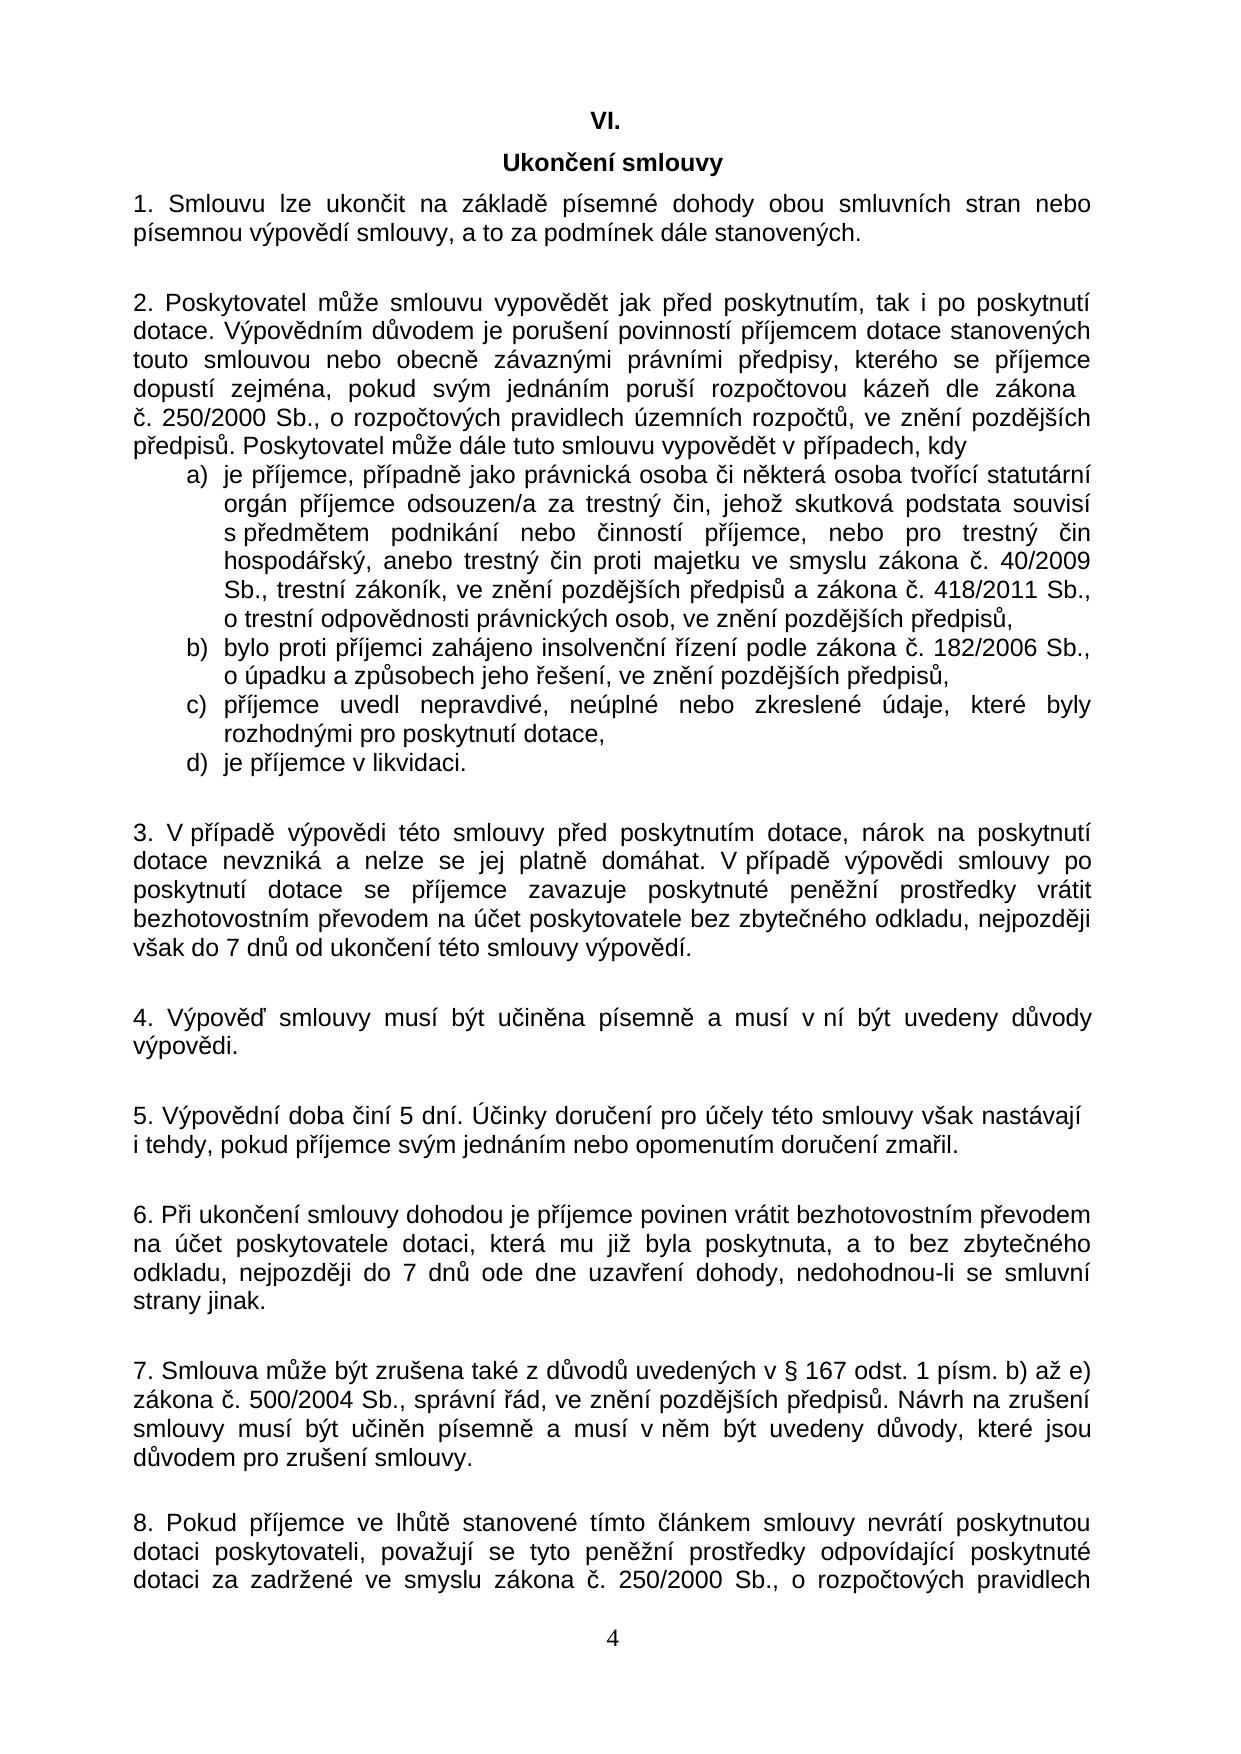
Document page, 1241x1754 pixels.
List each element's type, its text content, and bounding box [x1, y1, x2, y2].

list je příjemce, případně jako právnická osoba či některá osoba tvořící statutární orgán příjemce odsouzen/a za trestný čin, jehož skutková podstata souvisí s předmětem podnikání nebo činností příjemce, nebo pro trestný čin hospodářský, anebo trestný čin proti majetku ve smyslu zákona č. 40/2009 Sb., trestní zákoník, ve znění pozdějších předpisů a zákona č. 418/2011 Sb., o trestní odpovědnosti právnických osob, ve znění pozdějších předpisů, [186, 460, 1092, 633]
list bylo proti příjemci zahájeno insolvenční řízení podle zákona č. 182/2006 Sb., o úpadku a způsobech jeho řešení, ve znění pozdějších předpisů, [186, 633, 1092, 690]
list příjemce uvedl nepravdivé, neúplné nebo zkreslené údaje, které byly rozhodnými pro poskytnutí dotace, [186, 690, 1092, 748]
list je příjemce v likvidaci. [186, 748, 1092, 776]
text 7. Smlouva může být zrušena také z důvodů uvedených v § 167 odst. 1 písm. b) až e) zákona č. 500/2004 Sb., správní řád, ve znění pozdějších předpisů. Návrh na zrušení smlouvy musí být učiněn písemně a musí v něm být uvedeny důvody, které jsou důvodem pro zrušení smlouvy. [133, 1356, 1092, 1471]
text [133, 1508, 1092, 1594]
text 6. Při ukončení smlouvy dohodou je příjemce povinen vrátit bezhotovostním převodem na účet poskytovatele dotaci, která mu již byla poskytnuta, a to bez zbytečného odkladu, nejpozději do 7 dnů ode dne uzavření dohody, nedohodnou-li se smluvní strany jinak. [133, 1200, 1092, 1315]
text 1. Smlouvu lze ukončit na základě písemné dohody obou smluvních stran nebo písemnou výpovědí smlouvy, a to za podmínek dále stanovených. [133, 189, 1092, 246]
text VI. [133, 106, 1078, 135]
text 2. Poskytovatel může smlouvu vypovědět jak před poskytnutím, tak i po poskytnutí dotace. Výpovědním důvodem je porušení povinností příjemcem dotace stanovených touto smlouvou nebo obecně závaznými právními předpisy, kterého se příjemce dopustí zejména, pokud svým jednáním poruší rozpočtovou kázeň dle zákona č. 250/2000 Sb., o rozpočtových pravidlech územních rozpočtů, ve znění pozdějších předpisů. Poskytovatel může dále tuto smlouvu vypovědět v případech, kdy [133, 288, 1092, 460]
text Ukončení smlouvy [133, 148, 1092, 176]
text 5. Výpovědní doba činí 5 dní. Účinky doručení pro účely této smlouvy však nastávají i tehdy, pokud příjemce svým jednáním nebo opomenutím doručení zmařil. [133, 1101, 1092, 1159]
text 3. V případě výpovědi této smlouvy před poskytnutím dotace, nárok na poskytnutí dotace nevzniká a nelze se jej platně domáhat. V případě výpovědi smlouvy po poskytnutí dotace se příjemce zavazuje poskytnuté peněžní prostředky vrátit bezhotovostním převodem na účet poskytovatele bez zbytečného odkladu, nejpozději však do 7 dnů od ukončení této smlouvy výpovědí. [133, 818, 1092, 961]
text 4. Výpověď smlouvy musí být učiněna písemně a musí v ní být uvedeny důvody výpovědi. [133, 1003, 1092, 1060]
